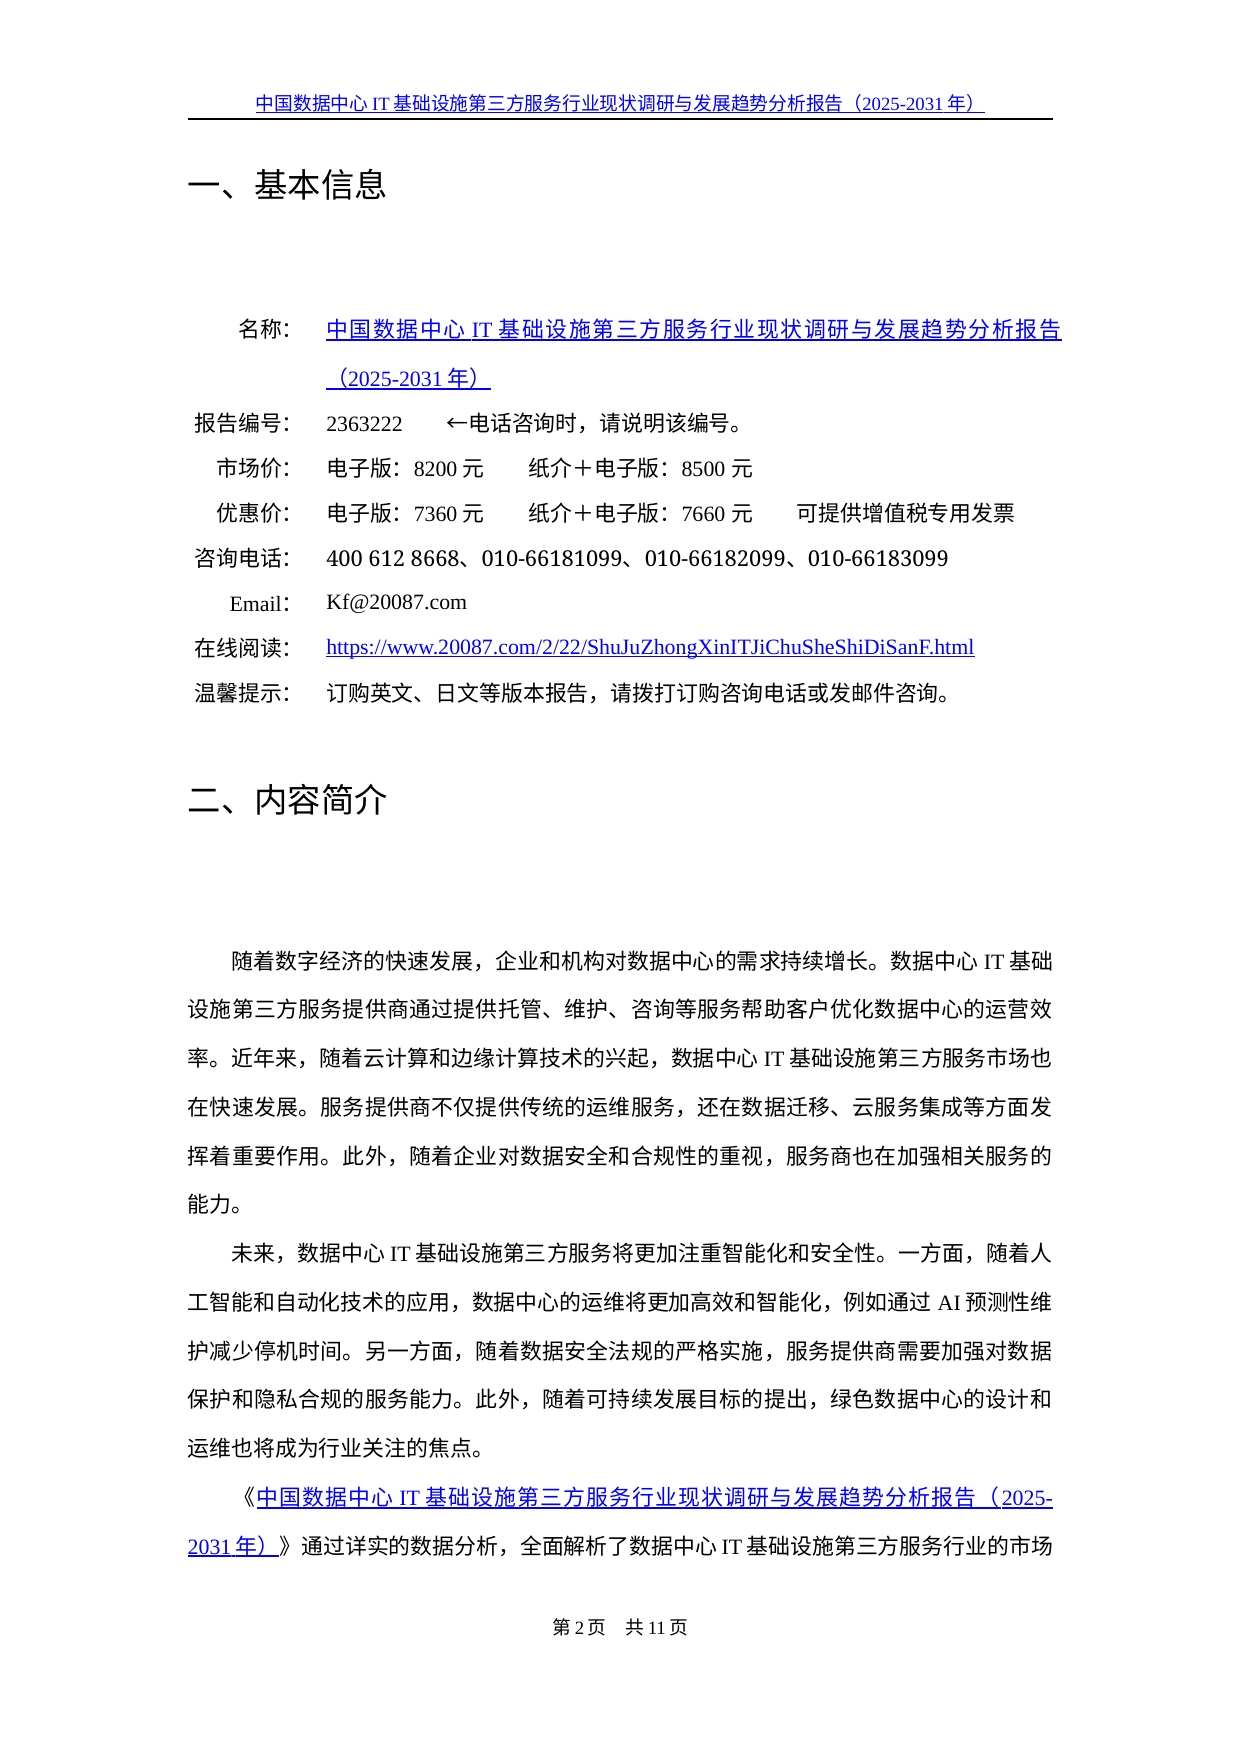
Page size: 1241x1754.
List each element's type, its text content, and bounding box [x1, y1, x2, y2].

table_cell 400 612 8668、010-66181099、010-66182099、010-66183099 [315, 540, 1073, 585]
table_cell 在线阅读： [167, 630, 315, 675]
table_header 中国数据中心IT基础设施第三方服务行业现状调研与发展趋势分析报告（2025-2031年） [315, 312, 1073, 405]
title 二、内容简介 [187, 766, 1053, 831]
table_cell 温馨提示： [167, 675, 315, 720]
table_cell Kf@20087.com [315, 585, 1073, 630]
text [187, 943, 1053, 1561]
table_header 名称： [167, 312, 315, 405]
table_cell 电子版：8200 元 纸介＋电子版：8500 元 [315, 450, 1073, 495]
table_cell 市场价： [167, 450, 315, 495]
table_cell 报告编号： [167, 405, 315, 450]
table_cell 2363222 ←电话咨询时，请说明该编号。 [315, 405, 1073, 450]
table_cell 优惠价： [167, 495, 315, 540]
table_cell [315, 630, 1073, 675]
title 一、基本信息 [187, 150, 1053, 215]
table_cell 订购英文、日文等版本报告，请拨打订购咨询电话或发邮件咨询。 [315, 675, 1073, 720]
table_cell Email： [167, 585, 315, 630]
table_cell 咨询电话： [167, 540, 315, 585]
table_cell 电子版：7360 元 纸介＋电子版：7660 元 可提供增值税专用发票 [315, 495, 1073, 540]
